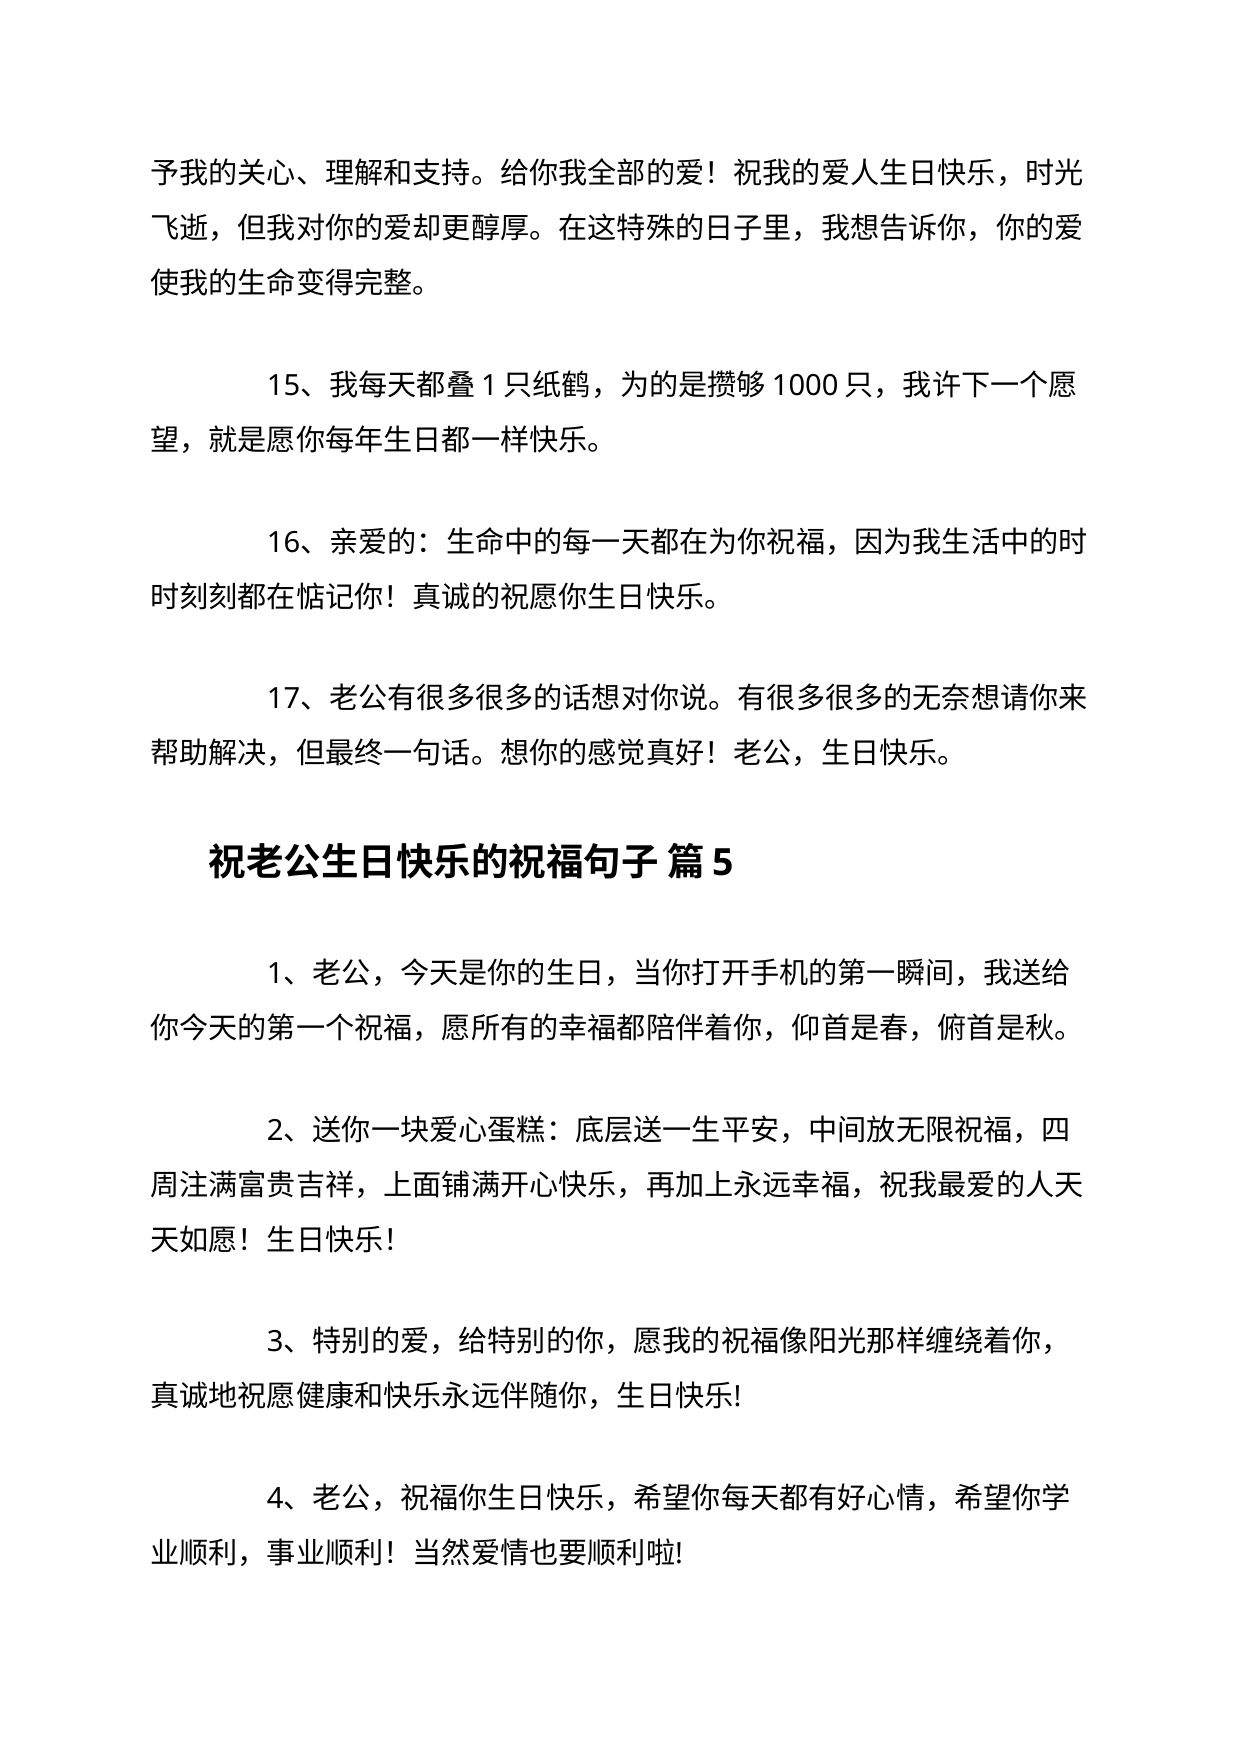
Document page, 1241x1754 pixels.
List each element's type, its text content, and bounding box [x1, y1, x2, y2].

text 2、送你一块爱心蛋糕：底层送一生平安，中间放无限祝福，四周注满富贵吉祥，上面铺满开心快乐，再加上永远幸福，祝我最爱的人天天如愿！生日快乐！ [150, 1106, 1090, 1258]
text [150, 150, 1090, 302]
text 3、特别的爱，给特别的你，愿我的祝福像阳光那样缠绕着你，真诚地祝愿健康和快乐永远伴随你，生日快乐! [150, 1318, 1090, 1415]
text 祝老公生日快乐的祝福句子 篇5 [150, 832, 1090, 886]
text 16、亲爱的：生命中的每一天都在为你祝福，因为我生活中的时时刻刻都在惦记你！真诚的祝愿你生日快乐。 [150, 518, 1090, 616]
text 4、老公，祝福你生日快乐，希望你每天都有好心情，希望你学业顺利，事业顺利！当然爱情也要顺利啦! [150, 1475, 1090, 1572]
text 1、老公，今天是你的生日，当你打开手机的第一瞬间，我送给你今天的第一个祝福，愿所有的幸福都陪伴着你，仰首是春，俯首是秋。 [150, 949, 1090, 1047]
text 17、老公有很多很多的话想对你说。有很多很多的无奈想请你来帮助解决，但最终一句话。想你的感觉真好！老公，生日快乐。 [150, 675, 1090, 772]
text 15、我每天都叠1只纸鹤，为的是攒够1000只，我许下一个愿望，就是愿你每年生日都一样快乐。 [150, 362, 1090, 459]
